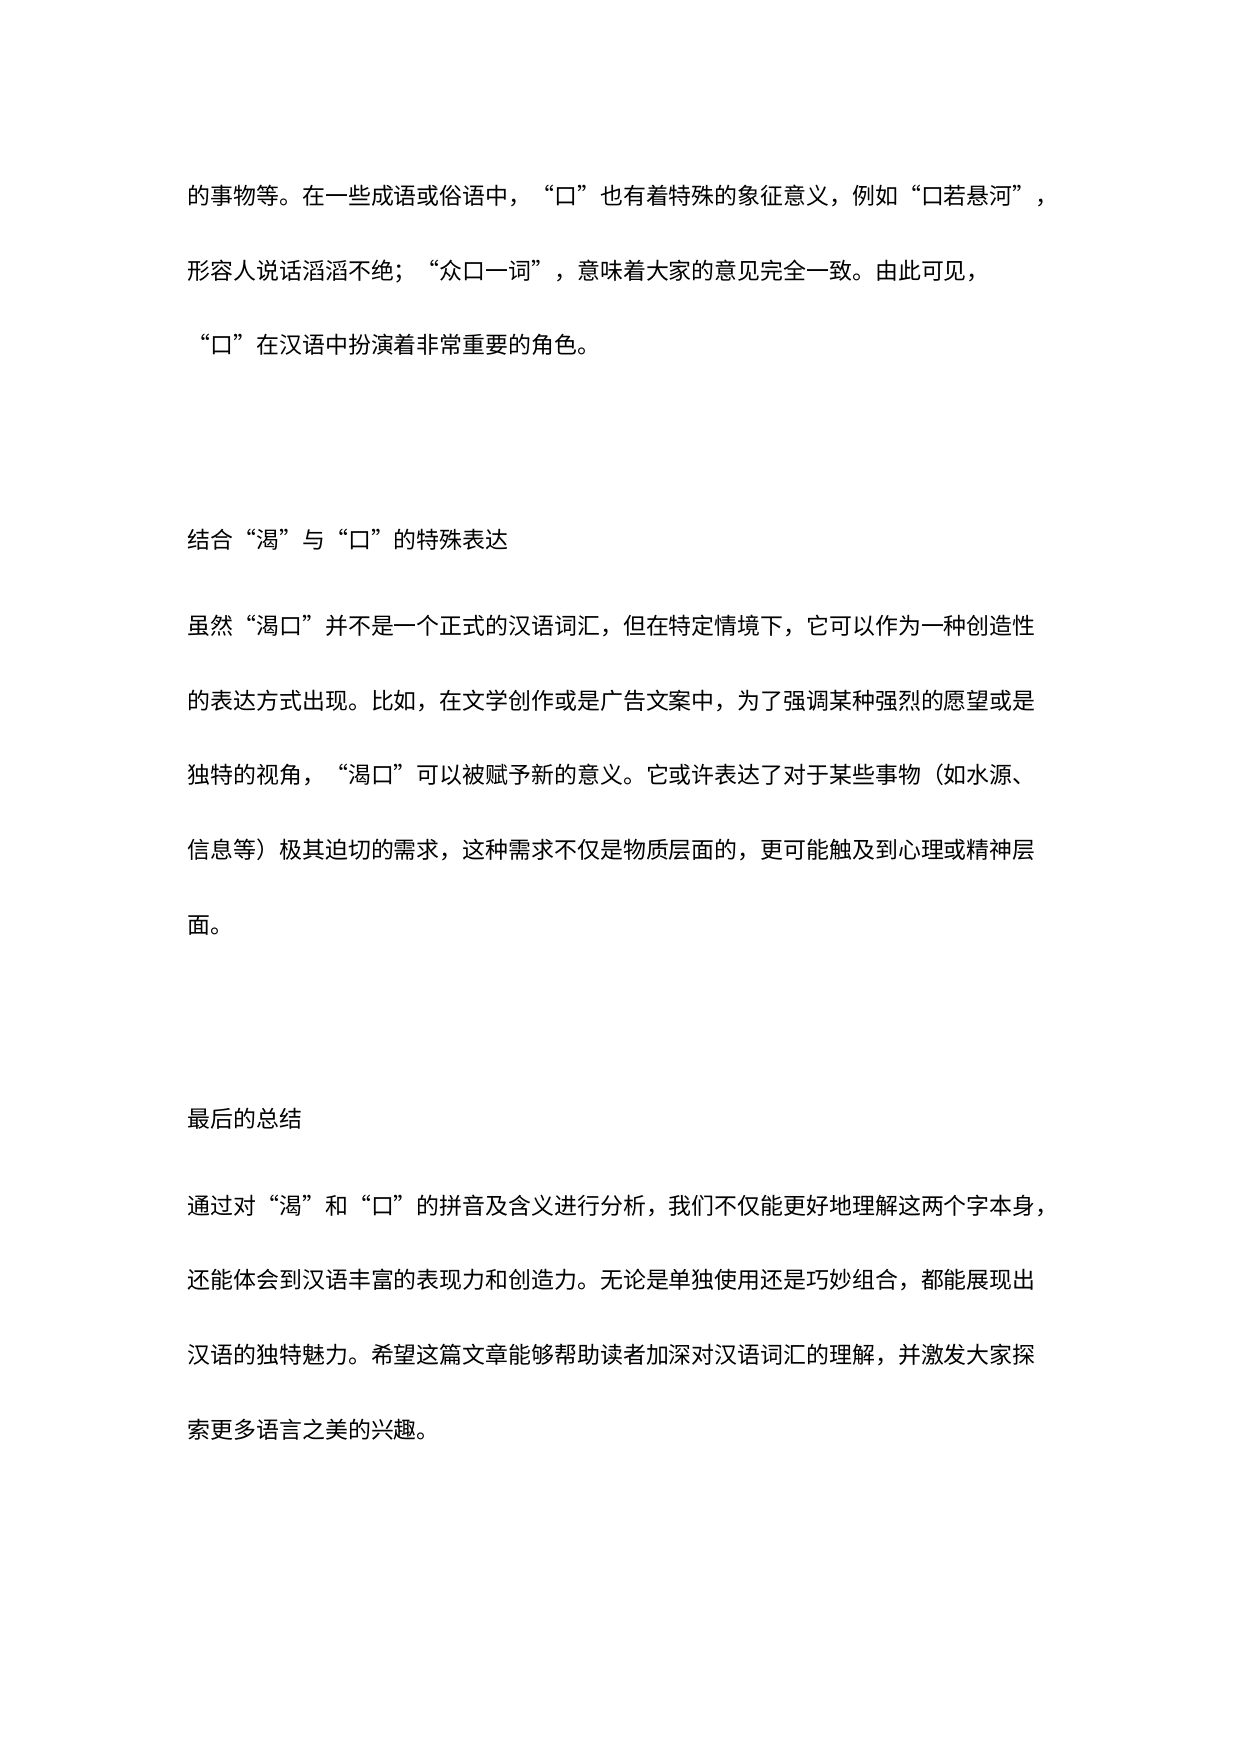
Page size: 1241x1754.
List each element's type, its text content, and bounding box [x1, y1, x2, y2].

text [187, 162, 1053, 376]
text 虽然“渴口”并不是一个正式的汉语词汇，但在特定情境下，它可以作为一种创造性的表达方式出现。比如，在文学创作或是广告文案中，为了强调某种强烈的愿望或是独特的视角，“渴口”可以被赋予新的意义。它或许表达了对于某些事物（如水源、信息等）极其迫切的需求，这种需求不仅是物质层面的，更可能触及到心理或精神层面。 [187, 592, 1053, 956]
text 最后的总结 [187, 1085, 1053, 1150]
text 通过对“渴”和“口”的拼音及含义进行分析，我们不仅能更好地理解这两个字本身，还能体会到汉语丰富的表现力和创造力。无论是单独使用还是巧妙组合，都能展现出汉语的独特魅力。希望这篇文章能够帮助读者加深对汉语词汇的理解，并激发大家探索更多语言之美的兴趣。 [187, 1172, 1053, 1461]
text 结合“渴”与“口”的特殊表达 [187, 506, 1053, 571]
